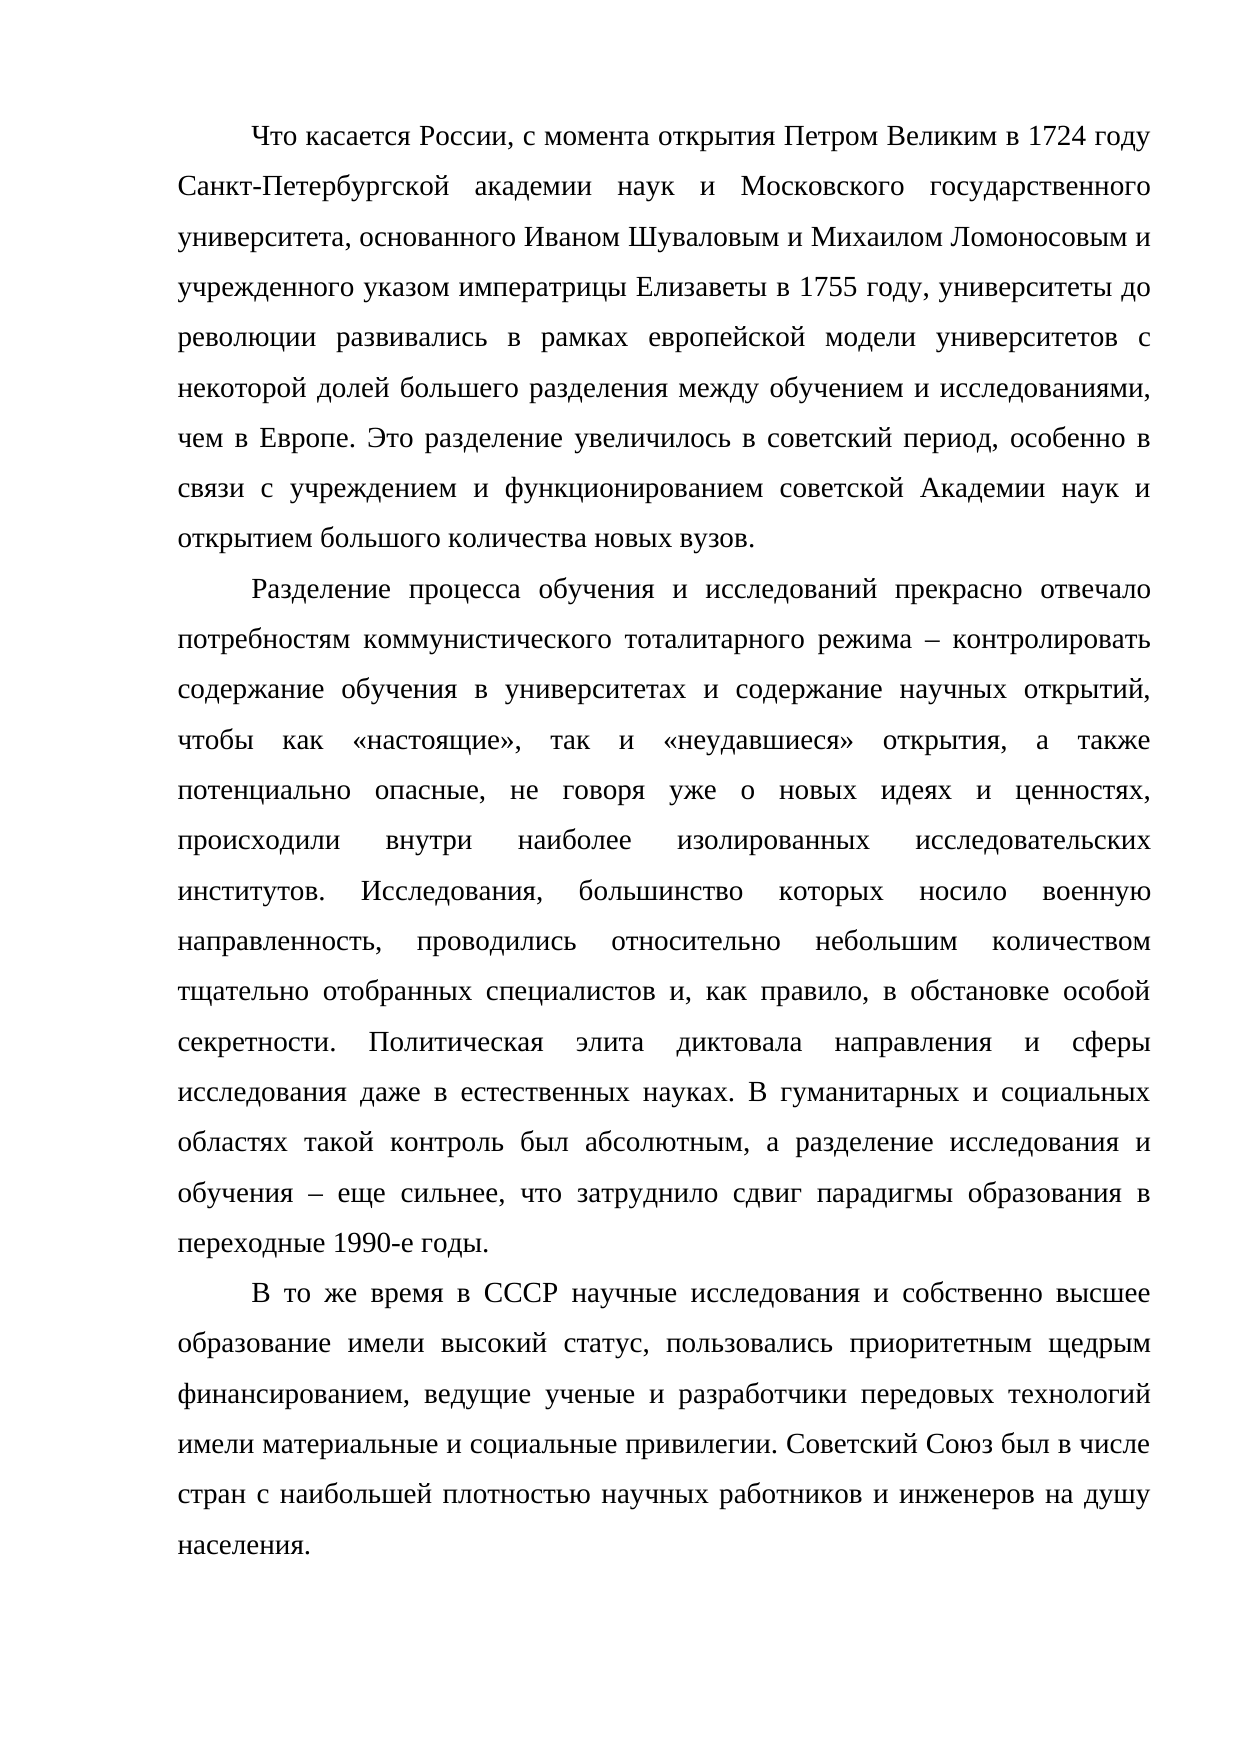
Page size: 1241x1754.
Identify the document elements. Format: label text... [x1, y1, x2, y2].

text Что касается России, с момента открытия Петром Великим в 1724 году Санкт-Петербургской академии наук и Московского государственного университета, основанного Иваном Шуваловым и Михаилом Ломоносовым и учрежденного указом императрицы Елизаветы в 1755 году, университеты до революции развивались в рамках европейской модели университетов с некоторой долей большего разделения между обучением и исследованиями, чем в Европе. Это разделение увеличилось в советский период, особенно в связи с учреждением и функционированием советской Академии наук и открытием большого количества новых вузов. [177, 118, 1152, 554]
text Разделение процесса обучения и исследований прекрасно отвечало потребностям коммунистического тоталитарного режима – контролировать содержание обучения в университетах и содержание научных открытий, чтобы как «настоящие», так и «неудавшиеся» открытия, а также потенциально опасные, не говоря уже о новых идеях и ценностях, происходили внутри наиболее изолированных исследовательских институтов. Исследования, большинство которых носило военную направленность, проводились относительно небольшим количеством тщательно отобранных специалистов и, как правило, в обстановке особой секретности. Политическая элита диктовала направления и сферы исследования даже в естественных науках. В гуманитарных и социальных областях такой контроль был абсолютным, а разделение исследования и обучения – еще сильнее, что затруднило сдвиг парадигмы образования в переходные 1990-е годы. [177, 571, 1152, 1258]
text В то же время в СССР научные исследования и собственно высшее образование имели высокий статус, пользовались приоритетным щедрым финансированием, ведущие ученые и разработчики передовых технологий имели материальные и социальные привилегии. Советский Союз был в числе стран с наибольшей плотностью научных работников и инженеров на душу населения. [177, 1275, 1152, 1560]
